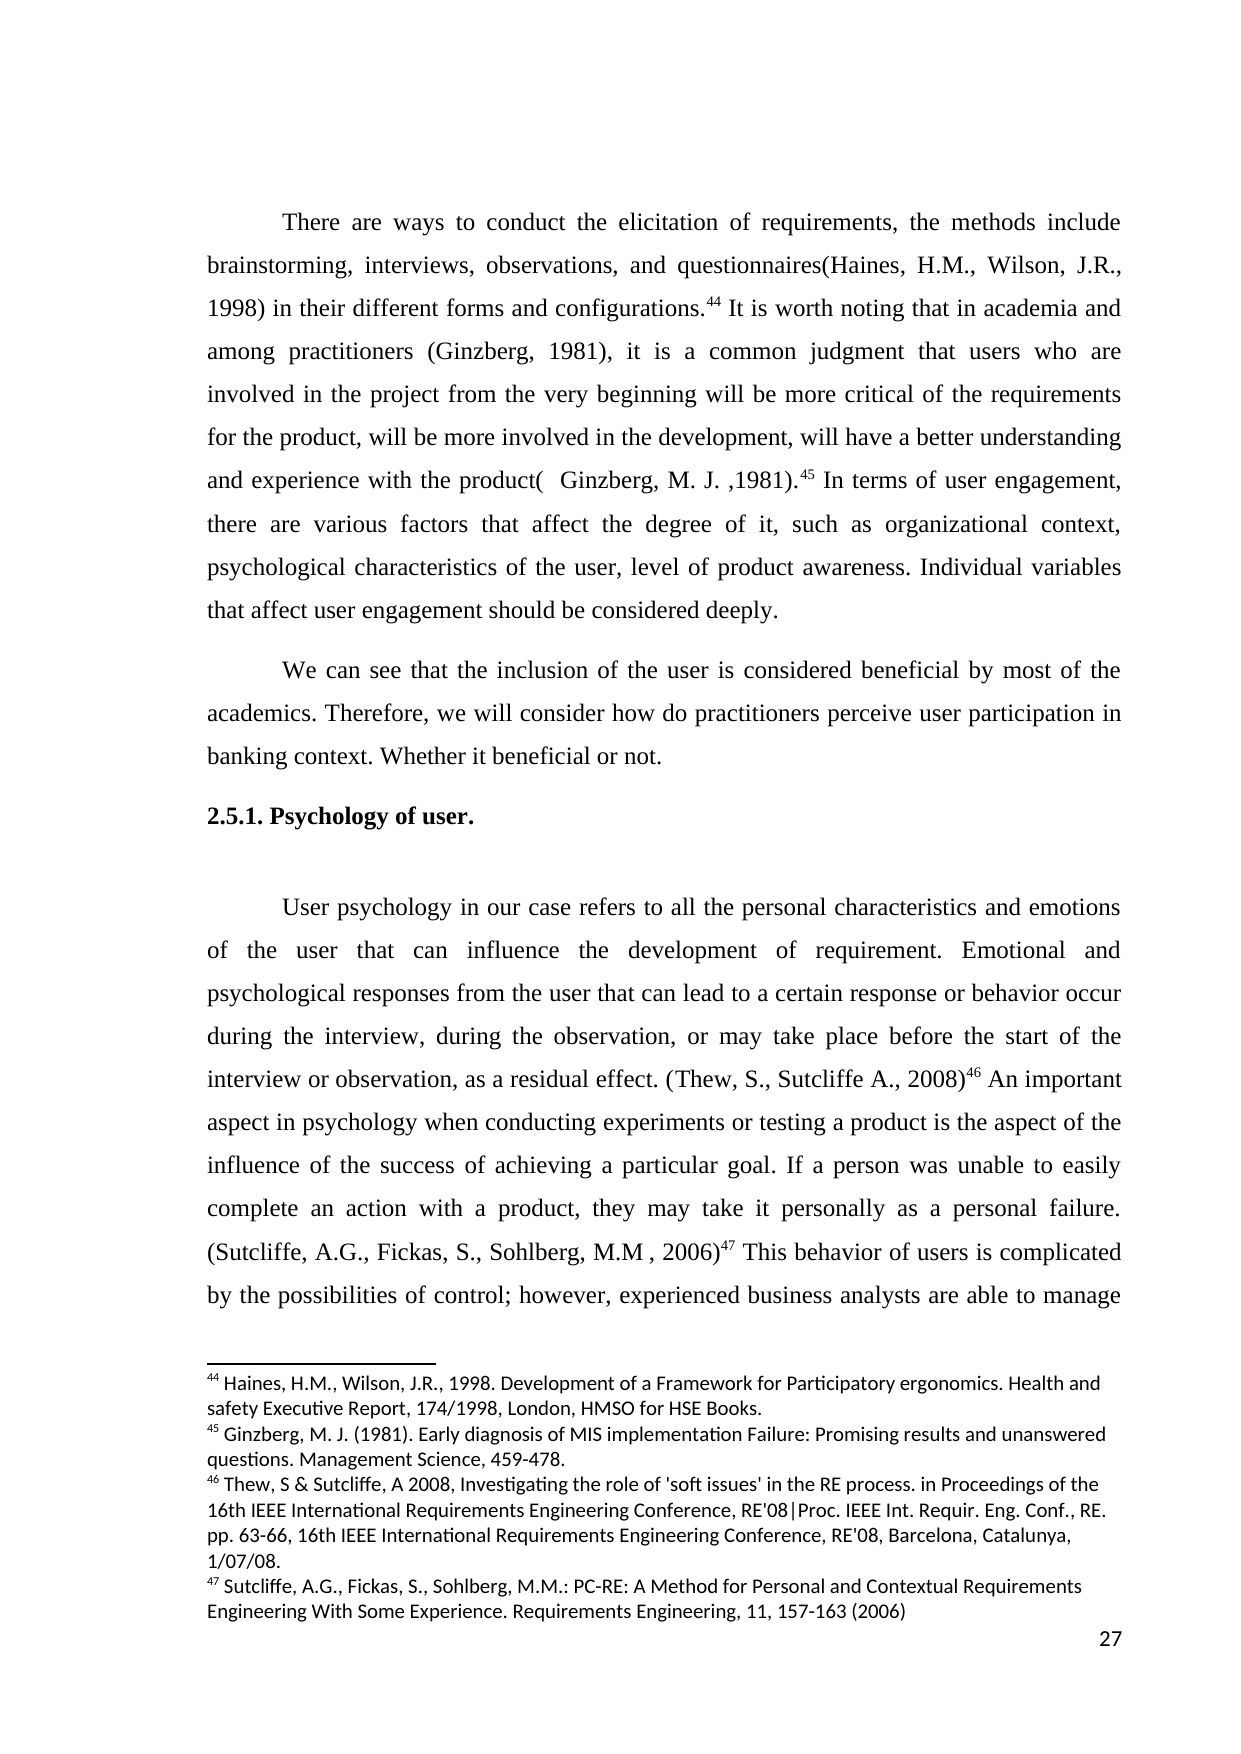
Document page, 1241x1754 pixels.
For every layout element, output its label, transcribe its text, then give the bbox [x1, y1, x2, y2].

text There are ways to conduct the elicitation of requirements, the methods include brainstorming, interviews, observations, and questionnaires(Haines, H.M., Wilson, J.R., 1998) in their different forms and configurations. It is worth noting that in academia and among practitioners (Ginzberg, 1981), it is a common judgment that users who are involved in the project from the very beginning will be more critical of the requirements for the product, will be more involved in the development, will have a better understanding and experience with the product( Ginzberg, M. J. ,1981). In terms of user engagement, there are various factors that affect the degree of it, such as organizational context, psychological characteristics of the user, level of product awareness. Individual variables that affect user engagement should be considered deeply. [207, 207, 1122, 624]
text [207, 892, 1122, 1308]
text We can see that the inclusion of the user is considered beneficial by most of the academics. Therefore, we will consider how do practitioners perceive user participation in banking context. Whether it beneficial or not. [207, 655, 1122, 770]
subtitle 2.5.1. Psychology of user. [207, 801, 1122, 829]
